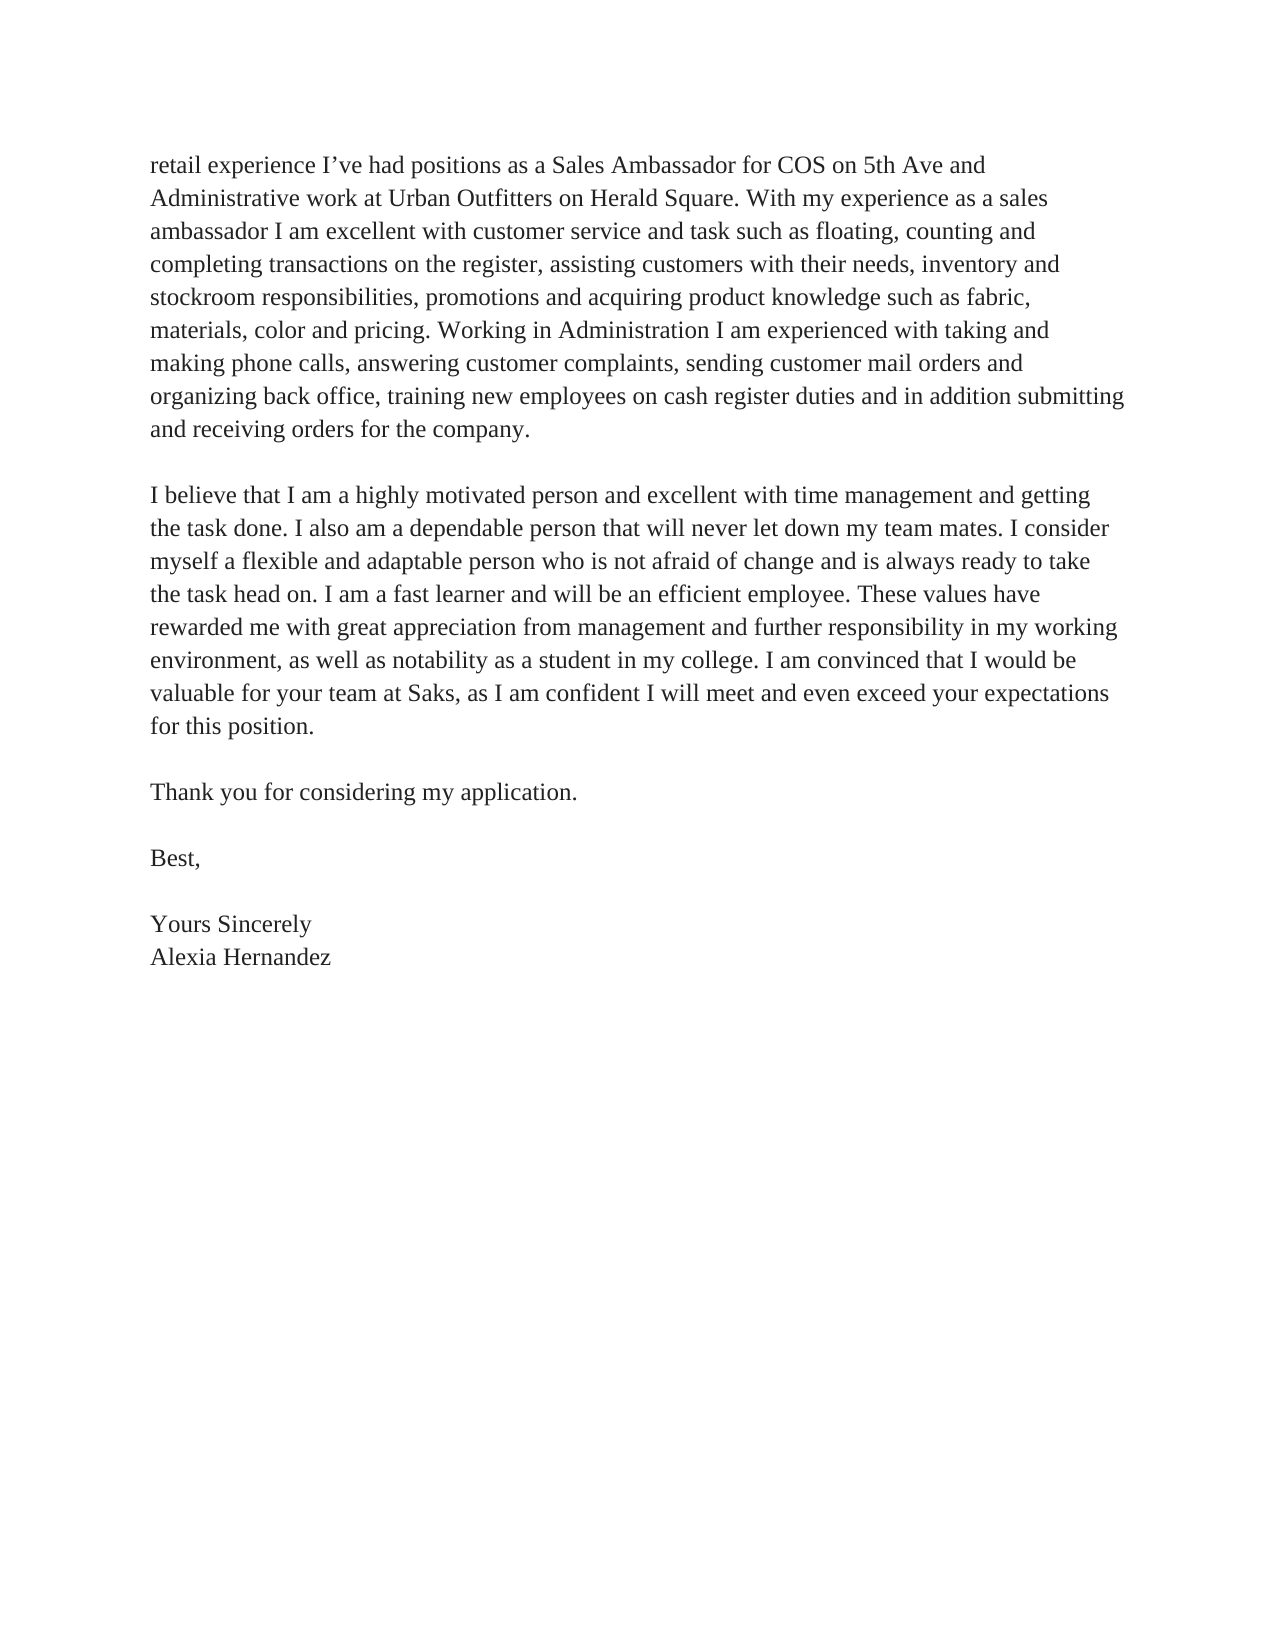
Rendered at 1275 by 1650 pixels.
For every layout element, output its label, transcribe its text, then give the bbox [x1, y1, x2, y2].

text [150, 150, 1125, 381]
